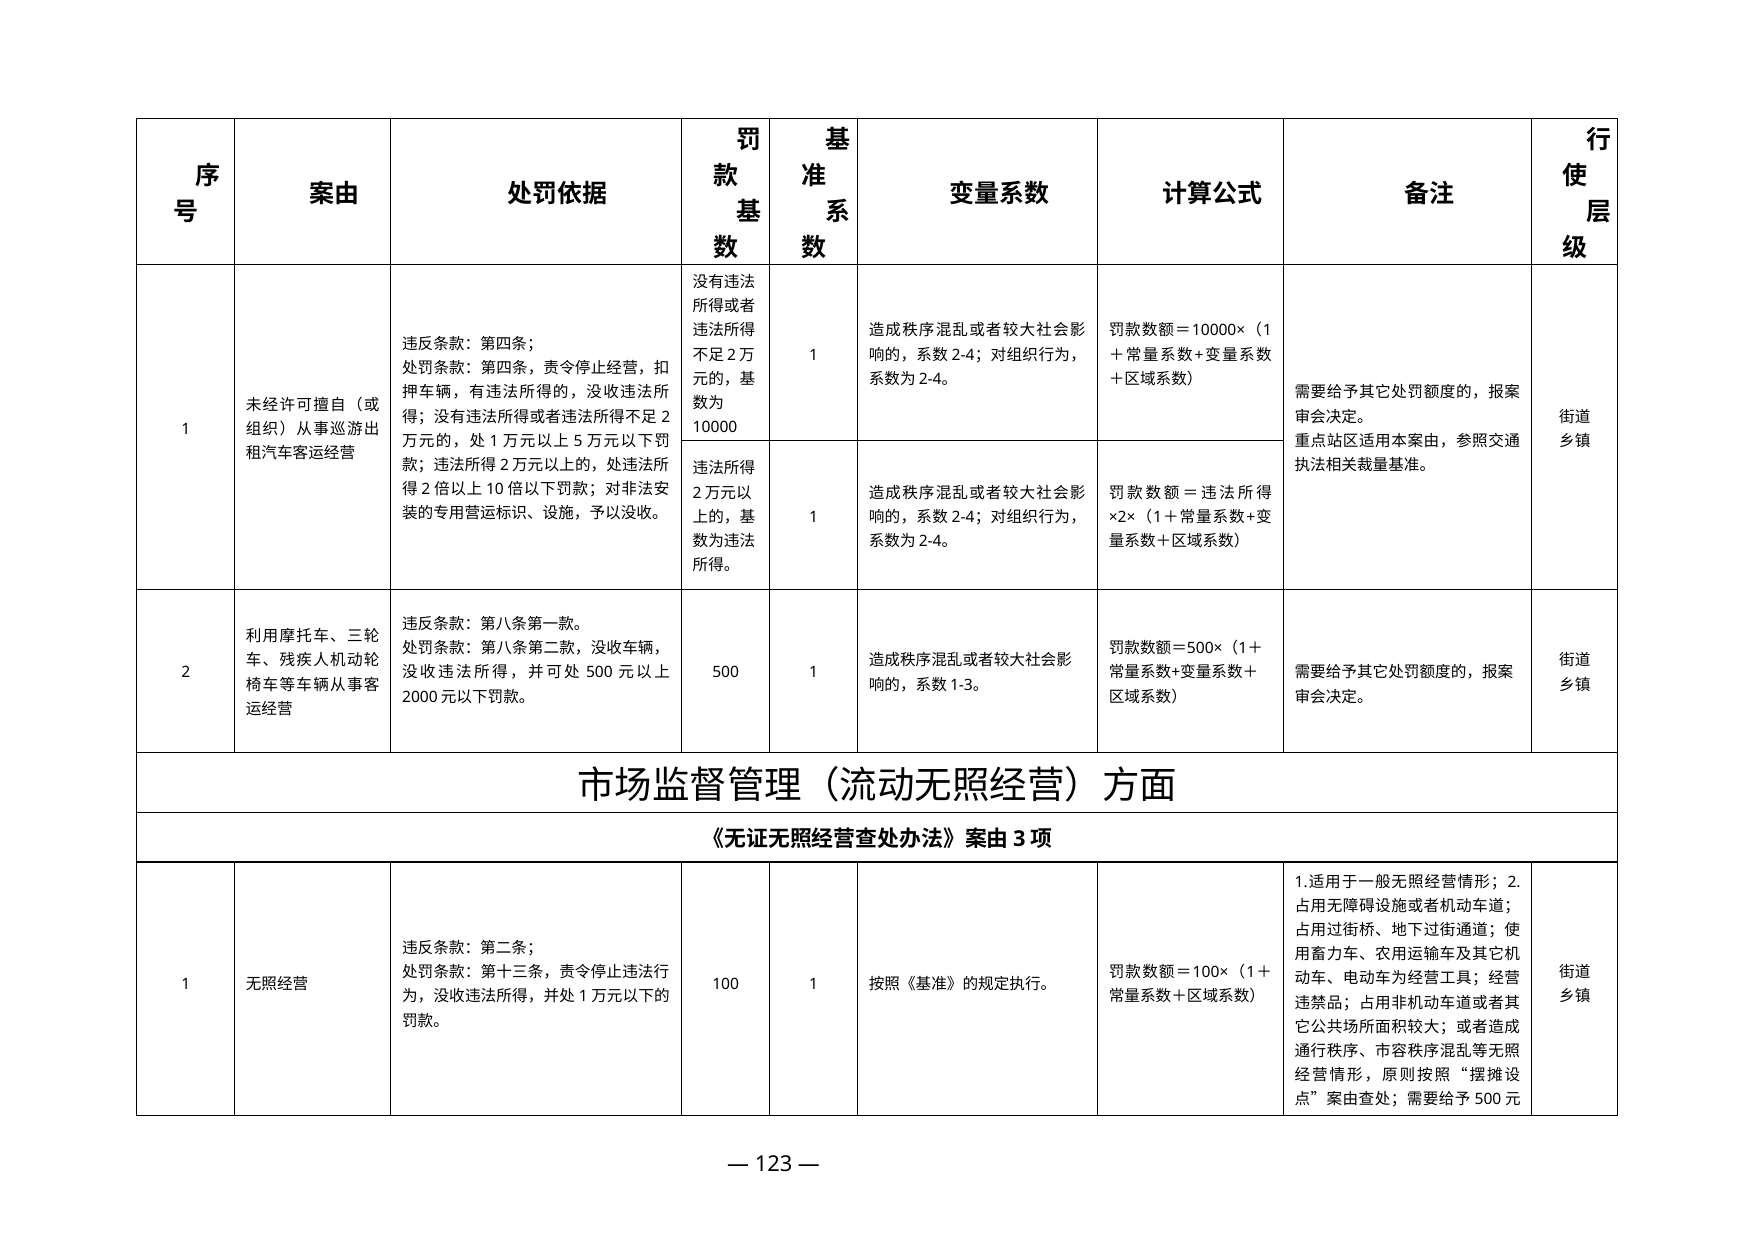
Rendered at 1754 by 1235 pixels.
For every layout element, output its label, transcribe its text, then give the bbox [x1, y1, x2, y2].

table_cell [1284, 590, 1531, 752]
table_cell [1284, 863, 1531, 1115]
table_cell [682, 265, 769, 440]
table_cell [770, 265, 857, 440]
table_header 行使 层级 [1532, 119, 1617, 264]
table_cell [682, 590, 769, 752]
table_header 基准 系数 [770, 119, 857, 264]
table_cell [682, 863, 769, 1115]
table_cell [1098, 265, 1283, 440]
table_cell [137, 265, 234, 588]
table_header 备注 [1284, 119, 1531, 264]
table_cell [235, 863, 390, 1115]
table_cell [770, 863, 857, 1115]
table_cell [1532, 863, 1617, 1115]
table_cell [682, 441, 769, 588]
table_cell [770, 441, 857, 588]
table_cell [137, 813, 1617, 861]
table_header 序号 [137, 119, 234, 264]
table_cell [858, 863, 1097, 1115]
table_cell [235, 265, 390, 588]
table_header 计算公式 [1098, 119, 1283, 264]
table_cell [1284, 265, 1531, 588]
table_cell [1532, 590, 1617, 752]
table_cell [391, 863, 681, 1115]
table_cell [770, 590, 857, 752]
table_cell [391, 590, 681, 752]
table_header 变量系数 [858, 119, 1097, 264]
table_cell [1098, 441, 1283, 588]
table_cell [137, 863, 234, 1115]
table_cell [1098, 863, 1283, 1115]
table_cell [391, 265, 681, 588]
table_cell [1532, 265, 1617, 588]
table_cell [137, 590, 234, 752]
table_header 罚款 基数 [682, 119, 769, 264]
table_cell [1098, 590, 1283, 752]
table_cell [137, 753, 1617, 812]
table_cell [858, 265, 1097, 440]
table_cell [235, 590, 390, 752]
table_header 案由 [235, 119, 390, 264]
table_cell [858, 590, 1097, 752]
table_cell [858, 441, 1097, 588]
table_header 处罚依据 [391, 119, 681, 264]
